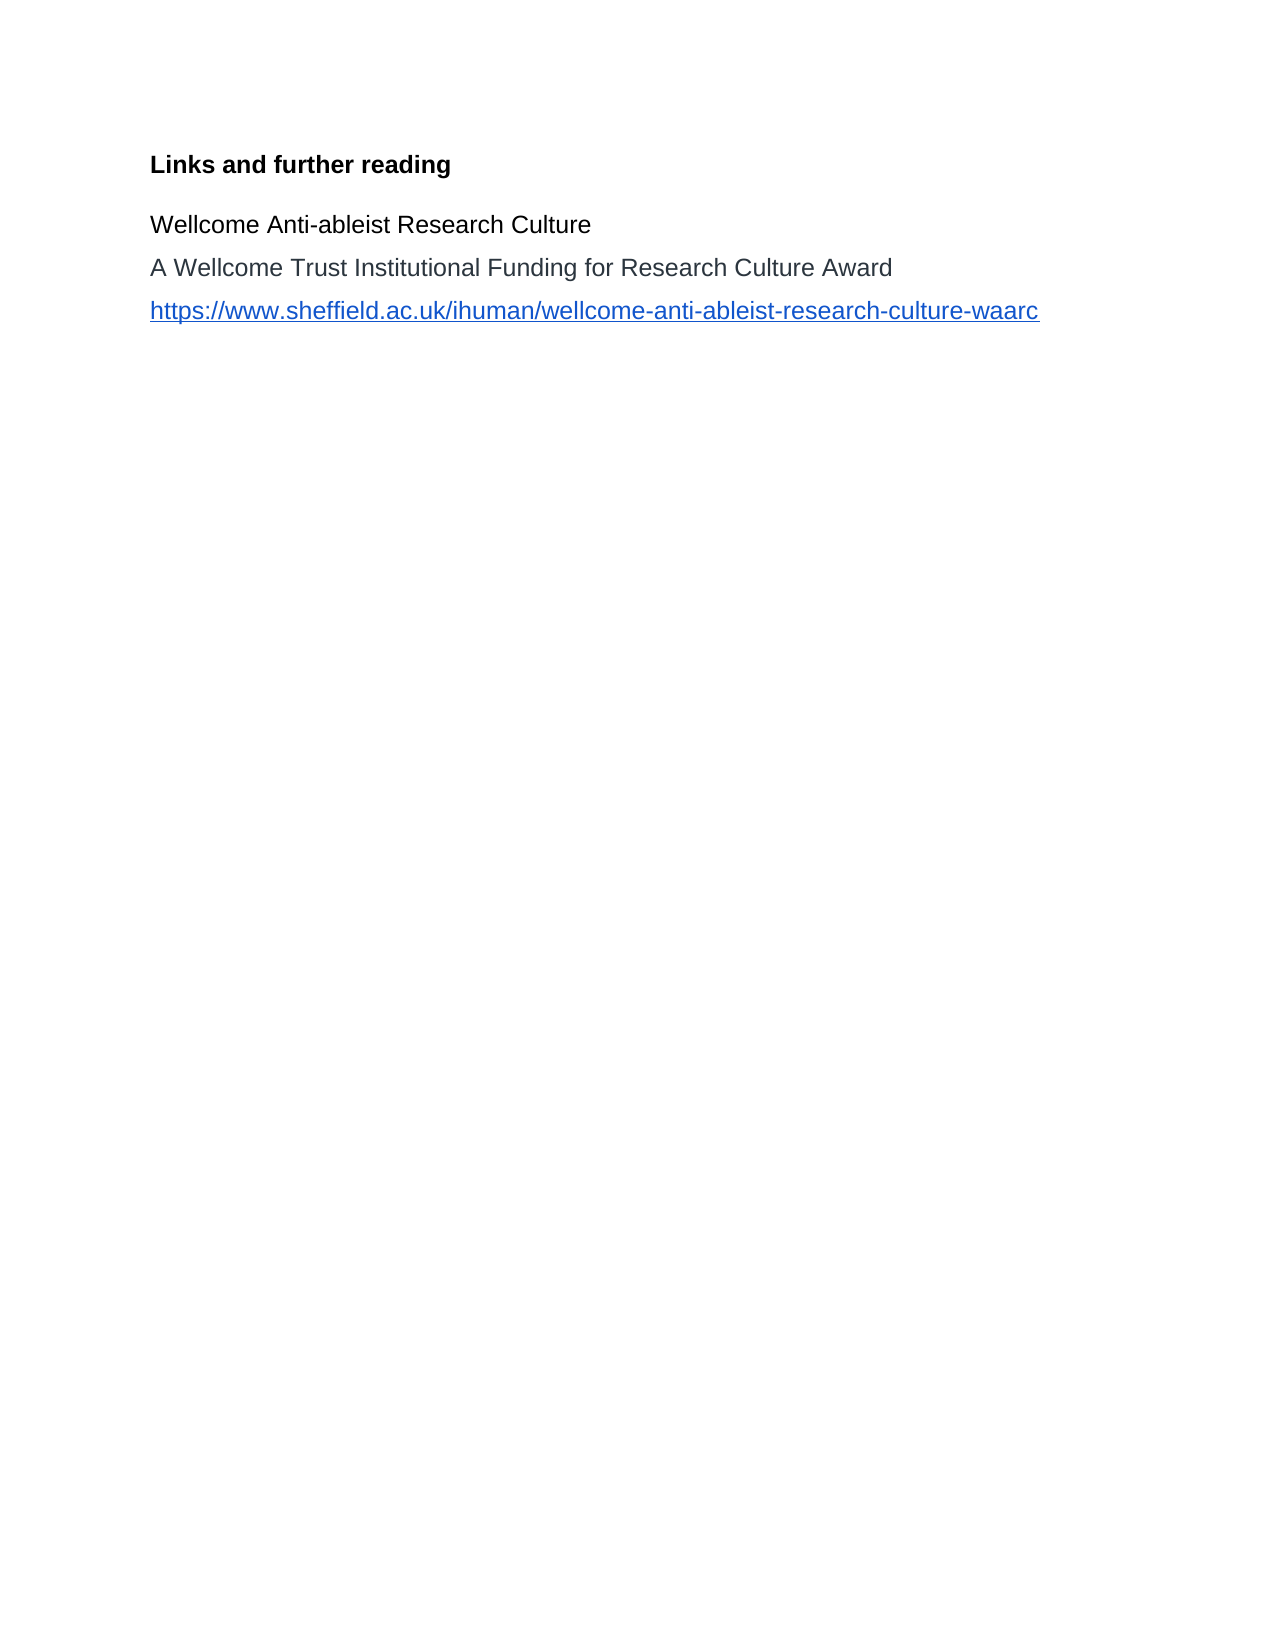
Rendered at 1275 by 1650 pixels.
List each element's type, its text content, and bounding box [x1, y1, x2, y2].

text Links and further reading [150, 150, 1125, 179]
text Wellcome Anti-ableist Research Culture A Wellcome Trust Institutional Funding for Research Culture Award https://www.sheffield.ac.uk/ihuman/wellcome-anti-ableist-research-culture-waarc [150, 210, 1125, 325]
